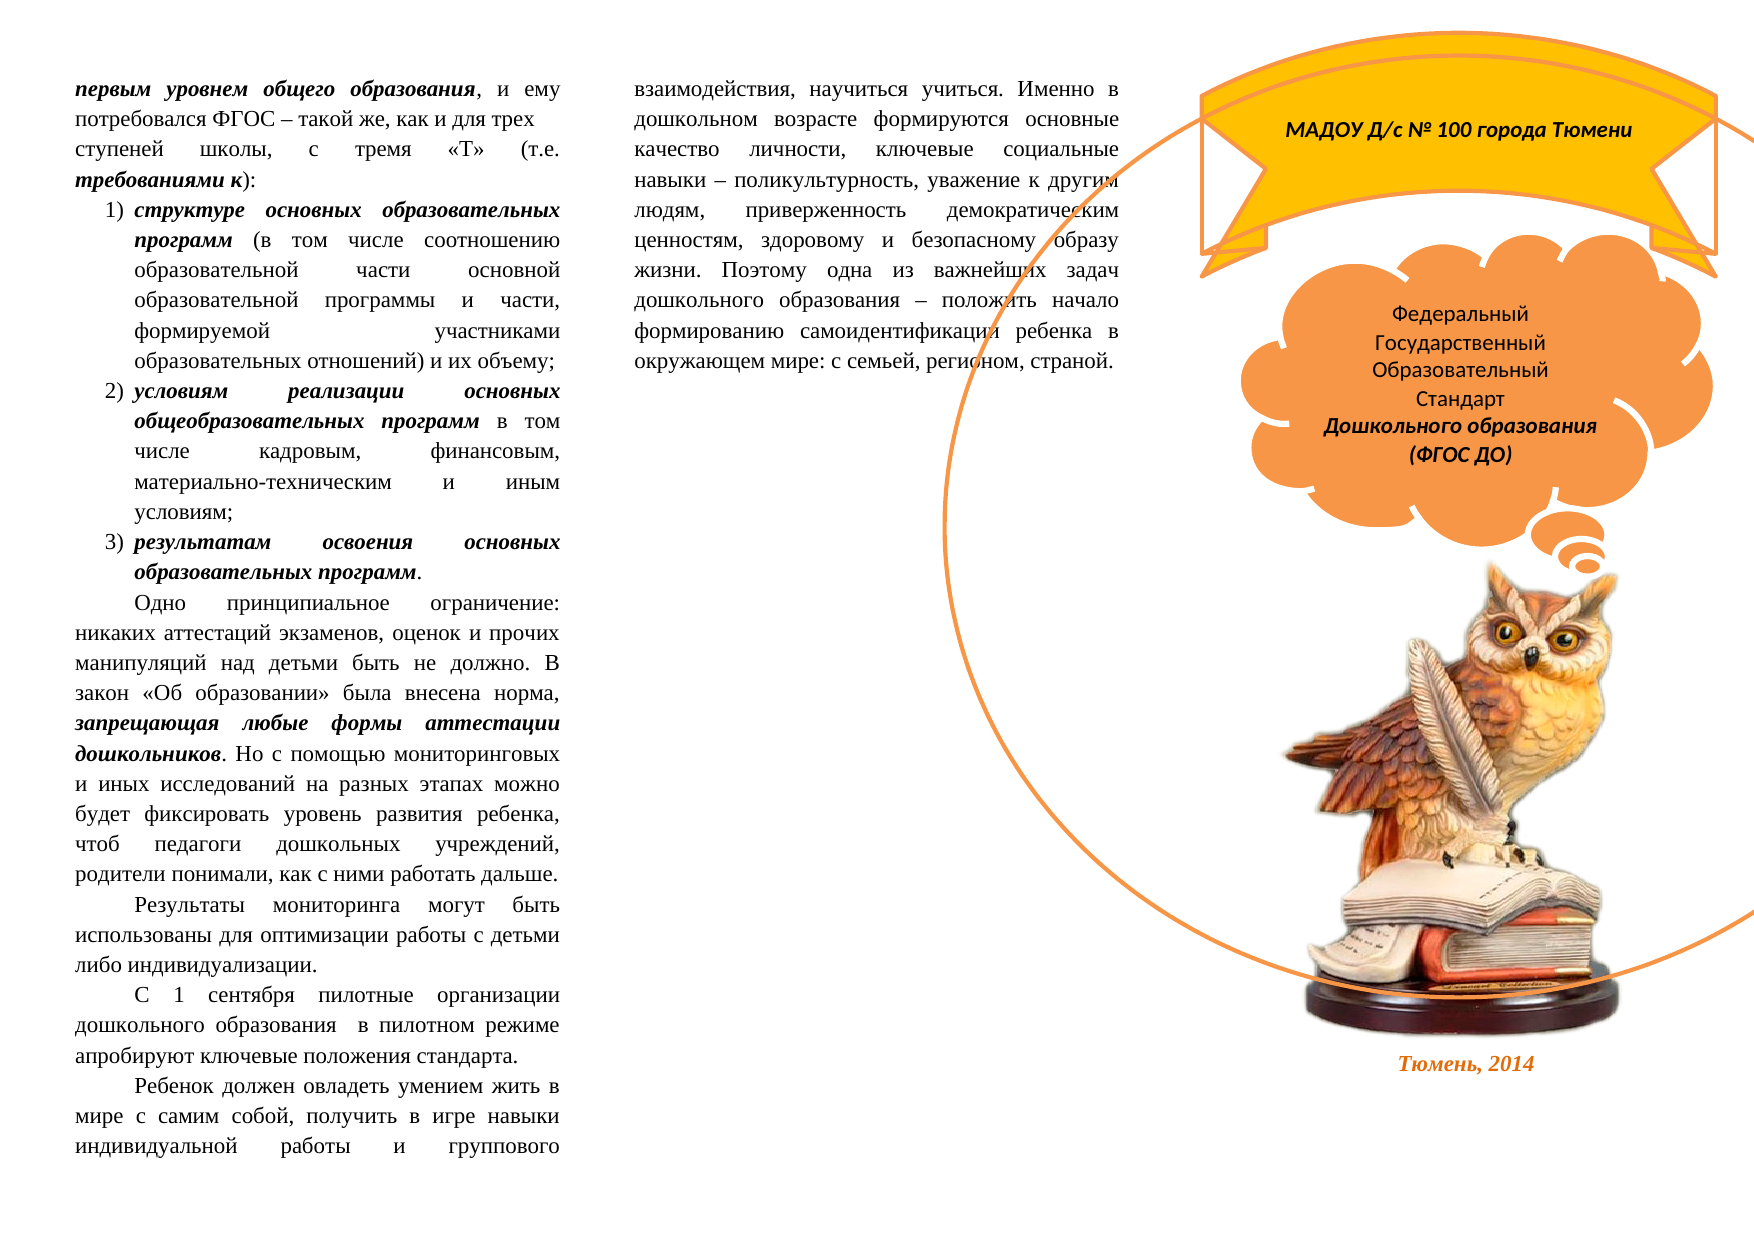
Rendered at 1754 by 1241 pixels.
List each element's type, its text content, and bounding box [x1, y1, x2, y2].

text Одно принципиальное ограничение: никаких аттестаций экзаменов, оценок и прочих манипуляций над детьми быть не должно. В закон «Об образовании» была внесена норма, запрещающая любые формы аттестации дошкольников. Но с помощью мониторинговых и иных исследований на разных этапах можно будет фиксировать уровень развития ребенка, чтоб педагоги дошкольных учреждений, родители понимали, как с ними работать дальше. [75, 588, 560, 887]
list условиям реализации основных общеобразовательных программ в том числе кадровым, финансовым, материально-техническим и иным условиям; [104, 377, 560, 524]
text С 1 сентября пилотные организации дошкольного образования в пилотном режиме апробируют ключевые положения стандарта. [75, 981, 560, 1068]
list структуре основных образовательных программ (в том числе соотношению образовательной части основной образовательной программы и части, формируемой участниками образовательных отношений) и их объему; [104, 196, 560, 373]
picture [1252, 558, 1660, 995]
picture [1252, 961, 1660, 1046]
text ступеней школы, с тремя «Т» (т.е. требованиями к): [75, 135, 560, 192]
text Результаты мониторинга могут быть использованы для оптимизации работы с детьми либо индивидуализации. [75, 891, 560, 977]
list результатам освоения основных образовательных программ. [104, 528, 560, 585]
text Тюмень, 2014 [1193, 1050, 1679, 1076]
